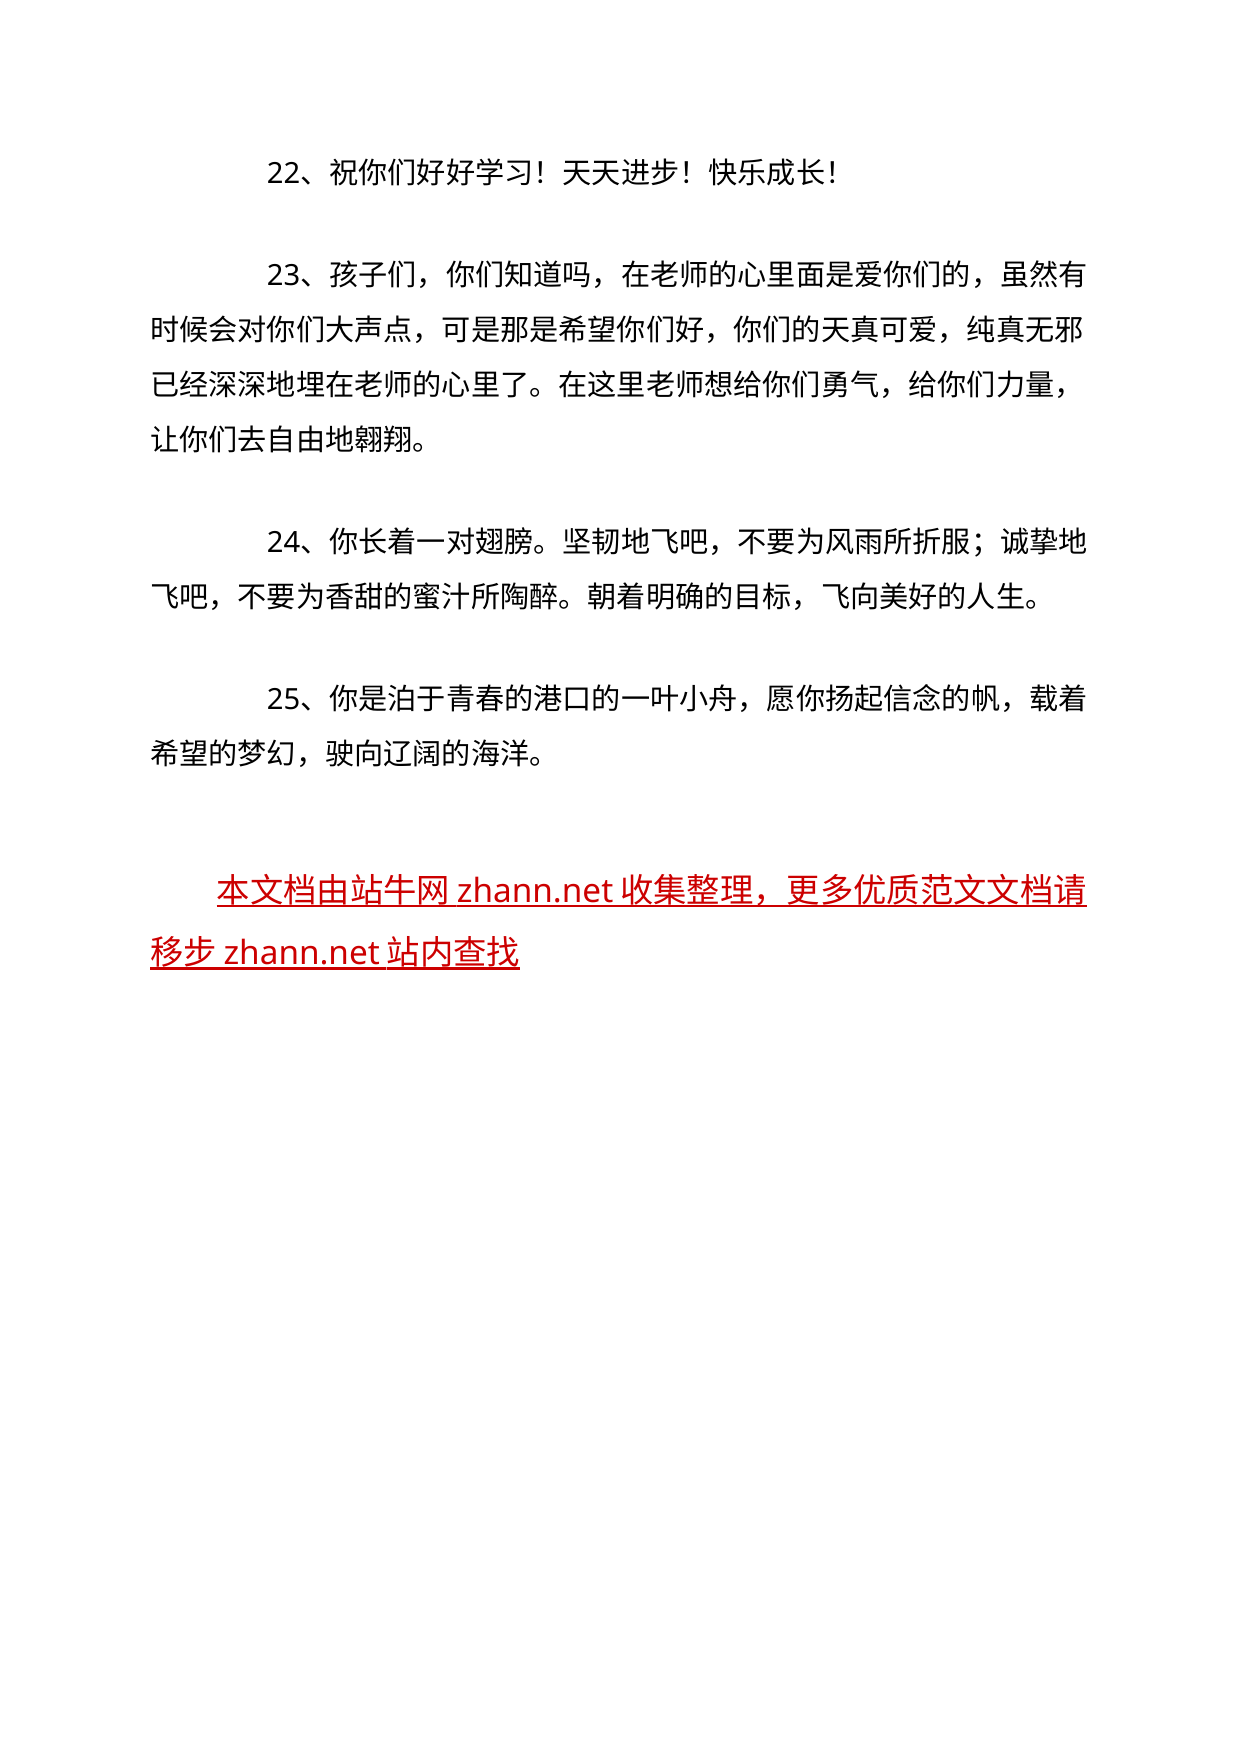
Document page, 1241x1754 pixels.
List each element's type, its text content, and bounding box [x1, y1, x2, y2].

text 23、孩子们，你们知道吗，在老师的心里面是爱你们的，虽然有时候会对你们大声点，可是那是希望你们好，你们的天真可爱，纯真无邪已经深深地埋在老师的心里了。在这里老师想给你们勇气，给你们力量，让你们去自由地翱翔。 [150, 252, 1090, 459]
text 25、你是泊于青春的港口的一叶小舟，愿你扬起信念的帆，载着希望的梦幻，驶向辽阔的海洋。 [150, 675, 1090, 773]
text 本文档由站牛网zhann.net收集整理，更多优质范文文档请移步zhann.net站内查找 [150, 863, 1090, 974]
text 24、你长着一对翅膀。坚韧地飞吧，不要为风雨所折服；诚挚地飞吧，不要为香甜的蜜汁所陶醉。朝着明确的目标，飞向美好的人生。 [150, 518, 1090, 616]
text 22、祝你们好好学习！天天进步！快乐成长！ [150, 150, 1090, 192]
